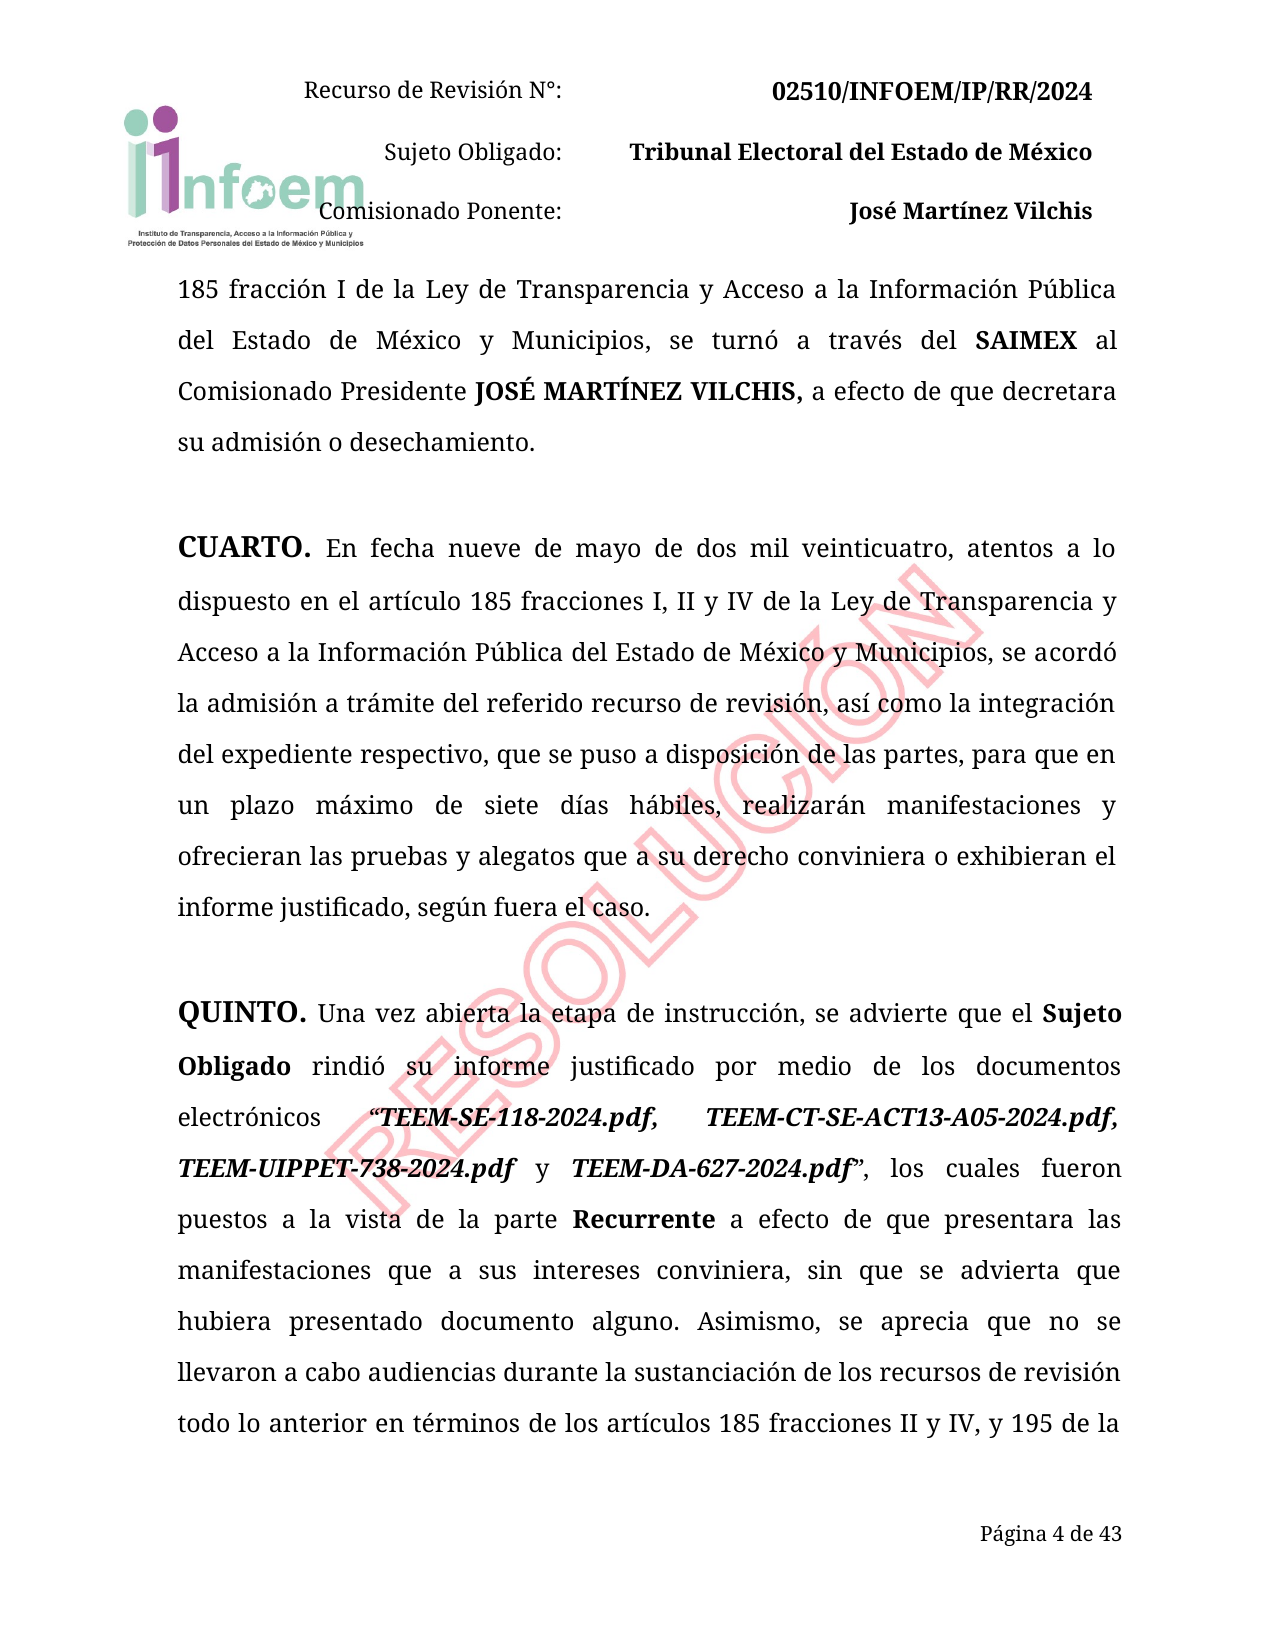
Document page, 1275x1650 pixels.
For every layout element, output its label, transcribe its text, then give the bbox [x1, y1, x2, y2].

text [177, 271, 1117, 459]
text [177, 992, 1122, 1440]
picture [5, 45, 1270, 1650]
text CUARTO. En fecha nueve de mayo de dos mil veinticuatro, atentos a lo dispuesto en el artículo 185 fracciones I, II y IV de la Ley de Transparencia y Acceso a la Información Pública del Estado de México y Municipios, se acordó la admisión a trámite del referido recurso de revisión, así como la integración del expediente respectivo, que se puso a disposición de las partes, para que en un plazo máximo de siete días hábiles, realizarán manifestaciones y ofrecieran las pruebas y alegatos que a su derecho conviniera o exhibieran el informe justificado, según fuera el caso. [177, 527, 1117, 924]
